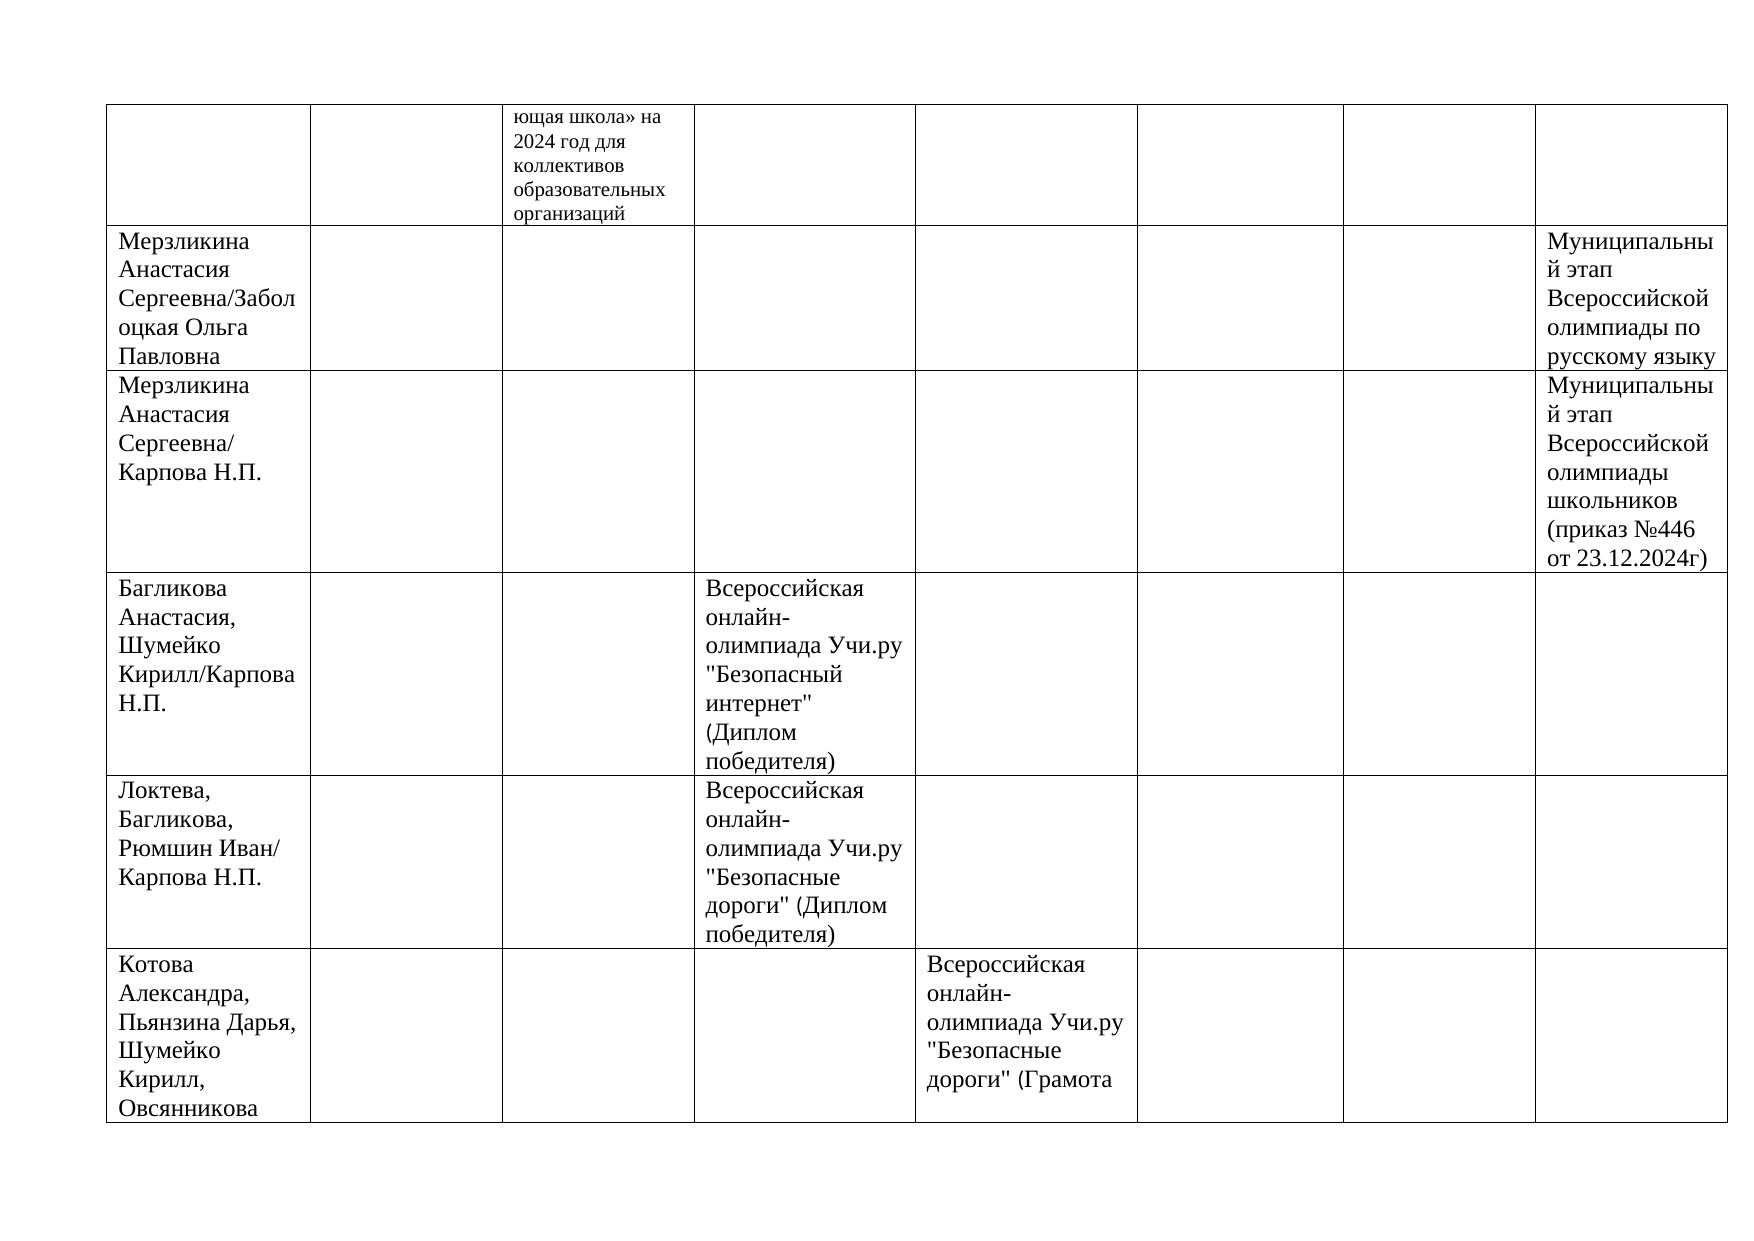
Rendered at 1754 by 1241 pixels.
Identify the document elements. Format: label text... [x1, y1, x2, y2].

table_cell Мерзликина Анастасия Сергеевна/Заболоцкая Ольга Павловна [107, 226, 310, 369]
table_cell Всероссийская онлайн-олимпиада Учи.ру "Безопасные дороги" (Диплом победителя) [695, 776, 915, 948]
table_cell [1138, 226, 1343, 369]
table_cell [1344, 776, 1535, 948]
table_cell [1344, 949, 1535, 1122]
table_cell [311, 949, 502, 1122]
table_cell [1344, 573, 1535, 774]
table_cell [1536, 776, 1727, 948]
table_cell Муниципальный этап Всероссийской олимпиады по русскому языку [1536, 226, 1727, 369]
table_cell [503, 226, 694, 369]
table_cell [503, 949, 694, 1122]
table_cell [311, 776, 502, 948]
table_cell [695, 949, 915, 1122]
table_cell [107, 949, 310, 1122]
table_cell [695, 226, 915, 369]
table_cell [311, 105, 502, 225]
table_cell Багликова Анастасия, Шумейко Кирилл/Карпова Н.П. [107, 573, 310, 774]
table_cell [503, 371, 694, 572]
table_cell Мерзликина Анастасия Сергеевна/ Карпова Н.П. [107, 371, 310, 572]
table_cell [107, 105, 310, 225]
table_cell [311, 226, 502, 369]
table_cell [695, 371, 915, 572]
table_cell [916, 776, 1137, 948]
table_cell [1138, 949, 1343, 1122]
table_cell [1344, 371, 1535, 572]
table_cell [1344, 226, 1535, 369]
table_cell Локтева, Багликова, Рюмшин Иван/ Карпова Н.П. [107, 776, 310, 948]
table_cell [311, 371, 502, 572]
table_cell [503, 776, 694, 948]
table_cell [1138, 573, 1343, 774]
table_cell [916, 573, 1137, 774]
table_cell Муниципальный этап Всероссийской олимпиады школьников (приказ №446 от 23.12.2024г) [1536, 371, 1727, 572]
table_cell [311, 573, 502, 774]
table_cell [695, 105, 915, 225]
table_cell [916, 949, 1137, 1122]
table_cell [916, 105, 1137, 225]
table_cell [916, 226, 1137, 369]
table_cell [916, 371, 1137, 572]
table_cell [503, 573, 694, 774]
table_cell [503, 105, 694, 225]
table_cell [1536, 105, 1727, 225]
table_cell [1138, 105, 1343, 225]
table_cell [1536, 573, 1727, 774]
table_cell [1138, 776, 1343, 948]
table_cell Всероссийская онлайн-олимпиада Учи.ру "Безопасный интернет" (Диплом победителя) [695, 573, 915, 774]
table_cell [1138, 371, 1343, 572]
table_cell [1536, 949, 1727, 1122]
table_cell [1344, 105, 1535, 225]
